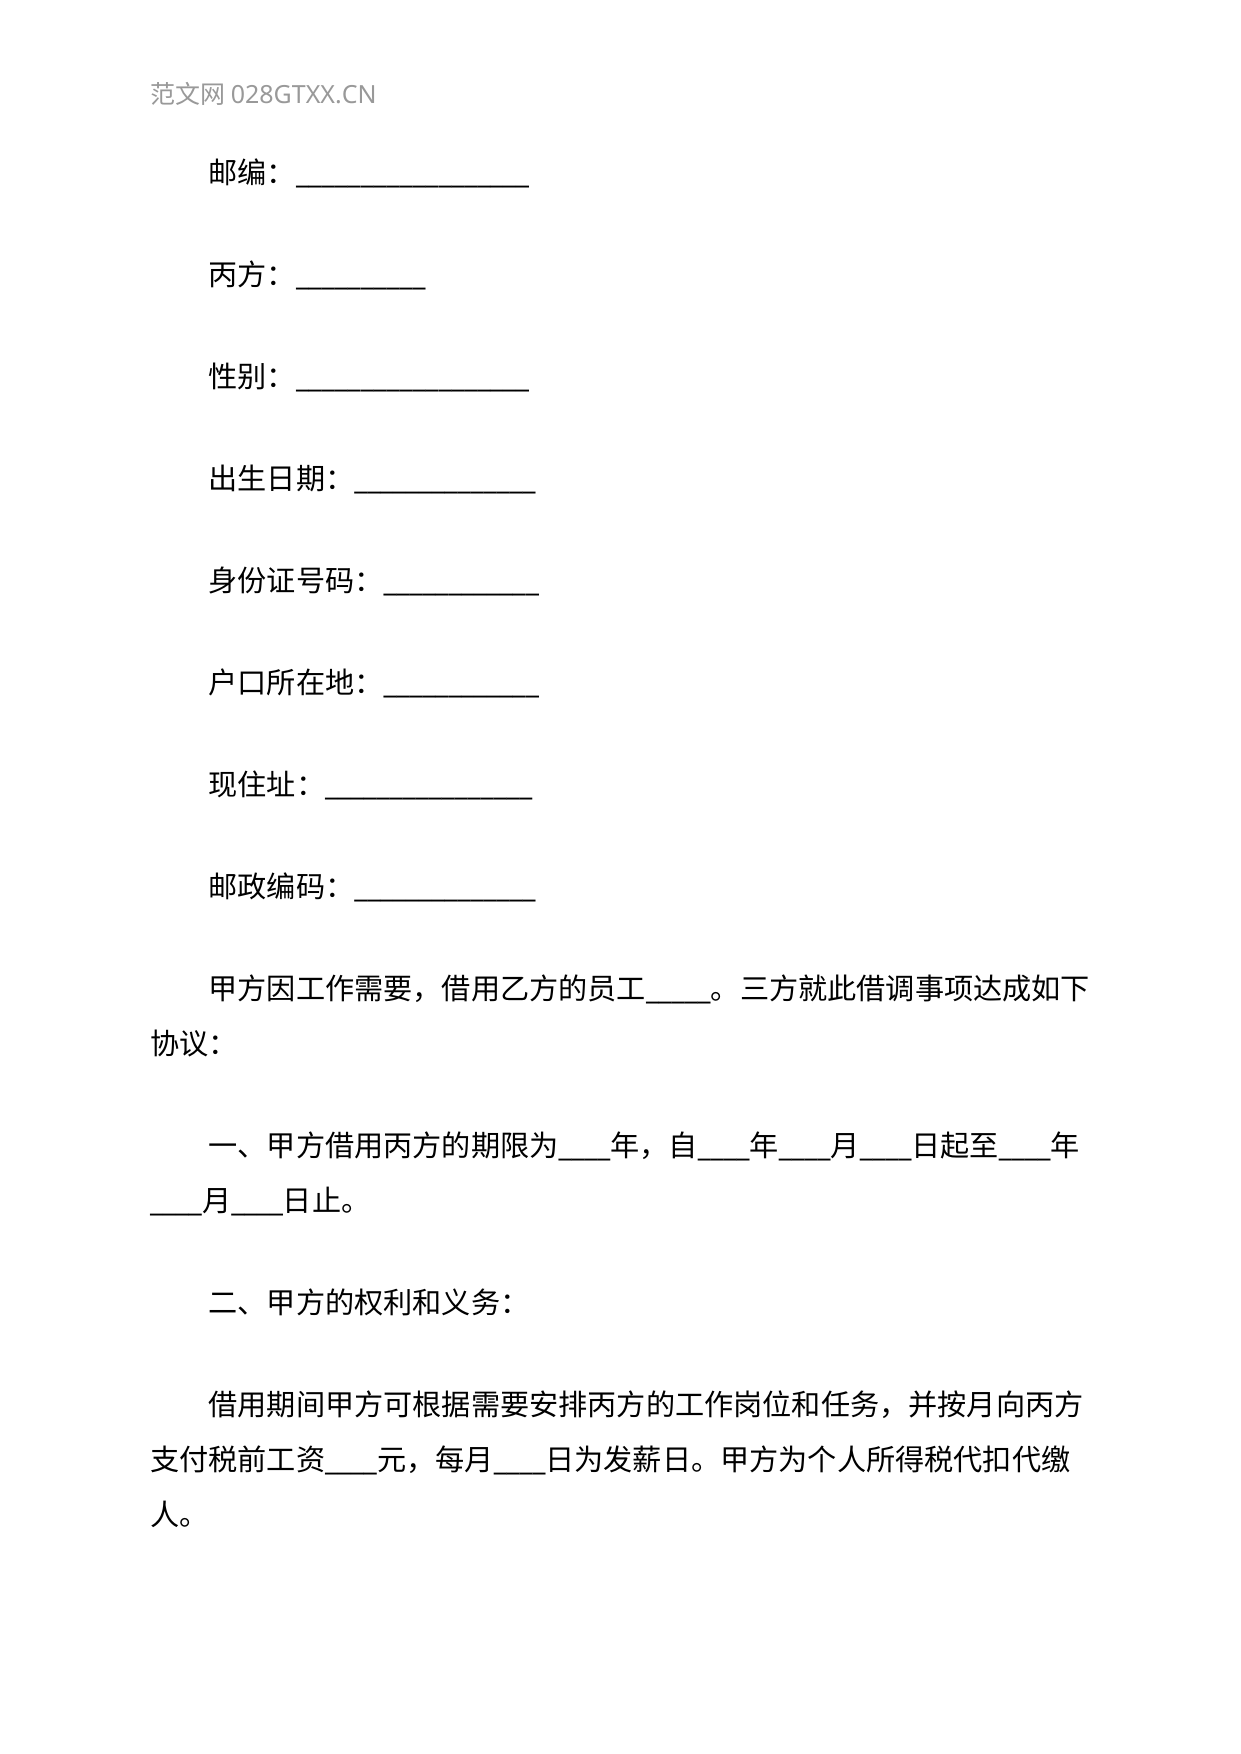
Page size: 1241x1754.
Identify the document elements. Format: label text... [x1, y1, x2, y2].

text 借用期间甲方可根据需要安排丙方的工作岗位和任务，并按月向丙方支付税前工资____元，每月____日为发薪日。甲方为个人所得税代扣代缴人。 [150, 1381, 1090, 1533]
text 甲方因工作需要，借用乙方的员工_____。三方就此借调事项达成如下协议： [150, 966, 1090, 1063]
text 现住址：________________ [150, 762, 1090, 804]
text 性别：__________________ [150, 354, 1090, 396]
text 出生日期：______________ [150, 456, 1090, 498]
text 户口所在地：____________ [150, 660, 1090, 702]
text 二、甲方的权利和义务： [150, 1279, 1090, 1322]
text 身份证号码：____________ [150, 558, 1090, 600]
text 一、甲方借用丙方的期限为____年，自____年____月____日起至____年____月____日止。 [150, 1123, 1090, 1220]
text 丙方：__________ [150, 252, 1090, 294]
text 邮政编码：______________ [150, 864, 1090, 906]
text 邮编：__________________ [150, 150, 1090, 192]
